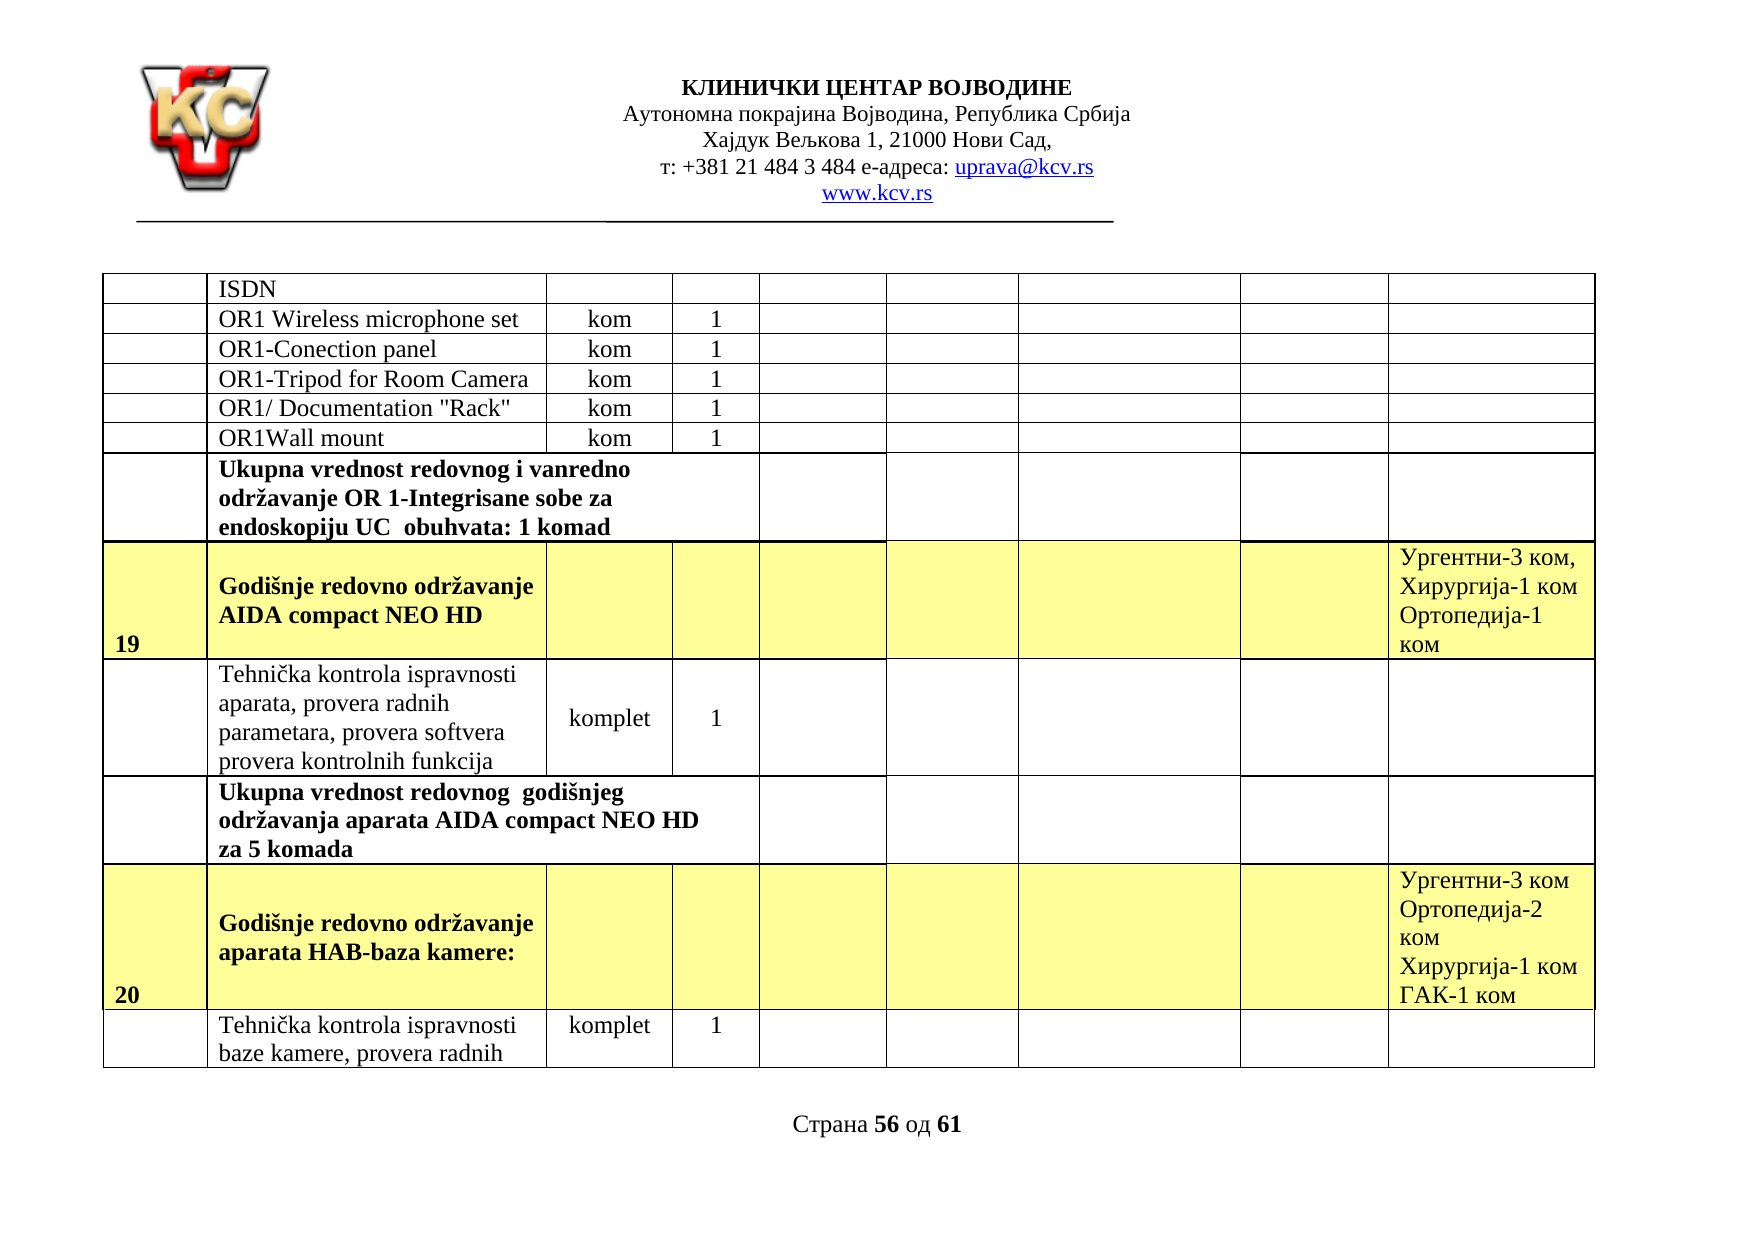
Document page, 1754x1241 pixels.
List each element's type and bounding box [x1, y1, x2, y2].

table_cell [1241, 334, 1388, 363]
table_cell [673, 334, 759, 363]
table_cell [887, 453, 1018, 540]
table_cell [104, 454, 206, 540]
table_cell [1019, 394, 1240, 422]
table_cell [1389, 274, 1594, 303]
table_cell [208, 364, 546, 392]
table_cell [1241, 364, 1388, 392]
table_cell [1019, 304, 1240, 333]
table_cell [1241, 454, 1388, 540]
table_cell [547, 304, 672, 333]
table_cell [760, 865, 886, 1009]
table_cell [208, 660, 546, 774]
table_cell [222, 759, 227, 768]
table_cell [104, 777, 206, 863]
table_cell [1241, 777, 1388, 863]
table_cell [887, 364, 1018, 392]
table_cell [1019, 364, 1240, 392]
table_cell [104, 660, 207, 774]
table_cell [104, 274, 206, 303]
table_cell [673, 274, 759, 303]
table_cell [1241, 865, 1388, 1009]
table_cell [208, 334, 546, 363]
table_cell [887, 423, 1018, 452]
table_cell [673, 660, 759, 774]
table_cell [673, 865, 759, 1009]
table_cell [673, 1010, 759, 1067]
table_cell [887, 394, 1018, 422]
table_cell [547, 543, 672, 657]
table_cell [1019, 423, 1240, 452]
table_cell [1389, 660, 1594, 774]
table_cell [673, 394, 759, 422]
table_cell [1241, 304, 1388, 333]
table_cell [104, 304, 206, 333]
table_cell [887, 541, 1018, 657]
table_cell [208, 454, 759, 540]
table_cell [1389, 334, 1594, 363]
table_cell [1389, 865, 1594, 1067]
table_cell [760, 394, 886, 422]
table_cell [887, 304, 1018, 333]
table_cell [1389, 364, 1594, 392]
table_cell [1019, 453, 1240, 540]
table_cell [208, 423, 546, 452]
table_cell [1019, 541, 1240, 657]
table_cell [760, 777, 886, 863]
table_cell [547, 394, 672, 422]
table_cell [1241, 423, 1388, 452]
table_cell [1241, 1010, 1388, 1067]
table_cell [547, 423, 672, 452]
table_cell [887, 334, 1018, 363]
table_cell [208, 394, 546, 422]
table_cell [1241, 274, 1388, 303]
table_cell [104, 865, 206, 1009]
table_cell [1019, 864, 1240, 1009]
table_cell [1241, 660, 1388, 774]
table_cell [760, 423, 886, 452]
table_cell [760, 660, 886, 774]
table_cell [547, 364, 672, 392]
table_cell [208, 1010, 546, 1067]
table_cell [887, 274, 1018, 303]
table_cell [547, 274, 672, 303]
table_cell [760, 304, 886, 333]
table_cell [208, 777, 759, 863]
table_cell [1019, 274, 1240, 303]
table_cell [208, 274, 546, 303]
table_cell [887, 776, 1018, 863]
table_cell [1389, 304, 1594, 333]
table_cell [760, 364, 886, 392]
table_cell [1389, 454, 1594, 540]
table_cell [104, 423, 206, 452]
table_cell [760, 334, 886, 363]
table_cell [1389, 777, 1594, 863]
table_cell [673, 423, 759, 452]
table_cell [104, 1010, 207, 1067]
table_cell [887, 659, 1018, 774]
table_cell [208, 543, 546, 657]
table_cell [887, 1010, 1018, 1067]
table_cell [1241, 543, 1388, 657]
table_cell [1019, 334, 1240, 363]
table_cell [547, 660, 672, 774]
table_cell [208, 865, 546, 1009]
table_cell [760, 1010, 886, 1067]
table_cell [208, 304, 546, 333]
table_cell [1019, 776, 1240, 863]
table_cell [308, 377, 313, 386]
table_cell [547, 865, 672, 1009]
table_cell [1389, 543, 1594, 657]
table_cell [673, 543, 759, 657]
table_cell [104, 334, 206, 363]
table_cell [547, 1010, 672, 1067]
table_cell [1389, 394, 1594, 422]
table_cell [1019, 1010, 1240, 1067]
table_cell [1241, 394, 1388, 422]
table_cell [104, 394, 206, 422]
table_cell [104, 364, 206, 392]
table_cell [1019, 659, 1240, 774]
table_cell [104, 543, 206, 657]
picture [137, 62, 274, 193]
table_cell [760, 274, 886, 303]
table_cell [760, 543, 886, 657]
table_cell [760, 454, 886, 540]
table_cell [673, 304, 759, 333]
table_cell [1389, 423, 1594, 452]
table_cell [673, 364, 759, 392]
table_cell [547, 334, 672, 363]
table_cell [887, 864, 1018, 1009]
